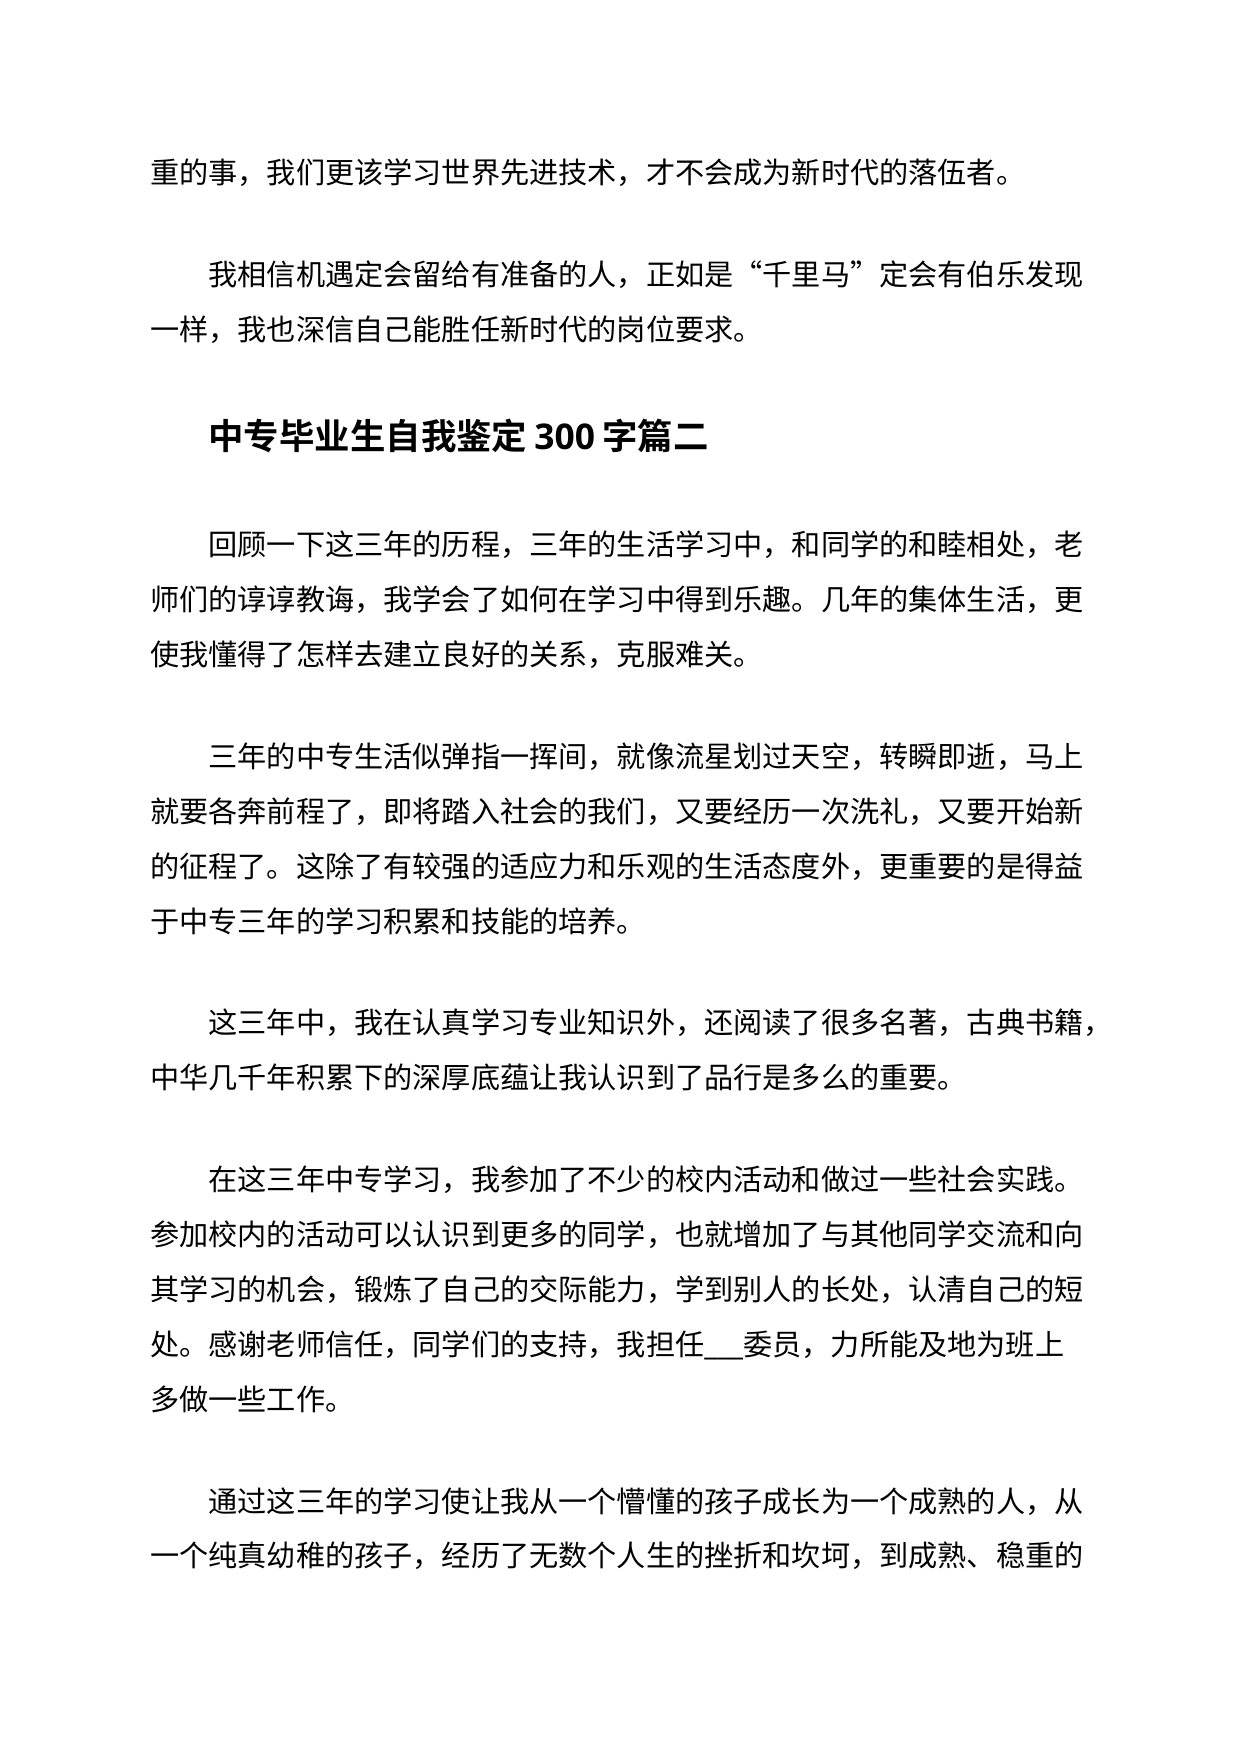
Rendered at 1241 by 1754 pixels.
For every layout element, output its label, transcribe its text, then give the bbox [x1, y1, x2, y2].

text 这三年中，我在认真学习专业知识外，还阅读了很多名著，古典书籍，中华几千年积累下的深厚底蕴让我认识到了品行是多么的重要。 [150, 1000, 1090, 1097]
text 中专毕业生自我鉴定300字篇二 [150, 408, 1090, 460]
text 在这三年中专学习，我参加了不少的校内活动和做过一些社会实践。参加校内的活动可以认识到更多的同学，也就增加了与其他同学交流和向其学习的机会，锻炼了自己的交际能力，学到别人的长处，认清自己的短处。感谢老师信任，同学们的支持，我担任___委员，力所能及地为班上多做一些工作。 [150, 1157, 1090, 1419]
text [150, 150, 1090, 192]
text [150, 1478, 1090, 1575]
text 我相信机遇定会留给有准备的人，正如是“千里马”定会有伯乐发现一样，我也深信自己能胜任新时代的岗位要求。 [150, 252, 1090, 349]
text 三年的中专生活似弹指一挥间，就像流星划过天空，转瞬即逝，马上就要各奔前程了，即将踏入社会的我们，又要经历一次洗礼，又要开始新的征程了。这除了有较强的适应力和乐观的生活态度外，更重要的是得益于中专三年的学习积累和技能的培养。 [150, 733, 1090, 941]
text 回顾一下这三年的历程，三年的生活学习中，和同学的和睦相处，老师们的谆谆教诲，我学会了如何在学习中得到乐趣。几年的集体生活，更使我懂得了怎样去建立良好的关系，克服难关。 [150, 522, 1090, 674]
